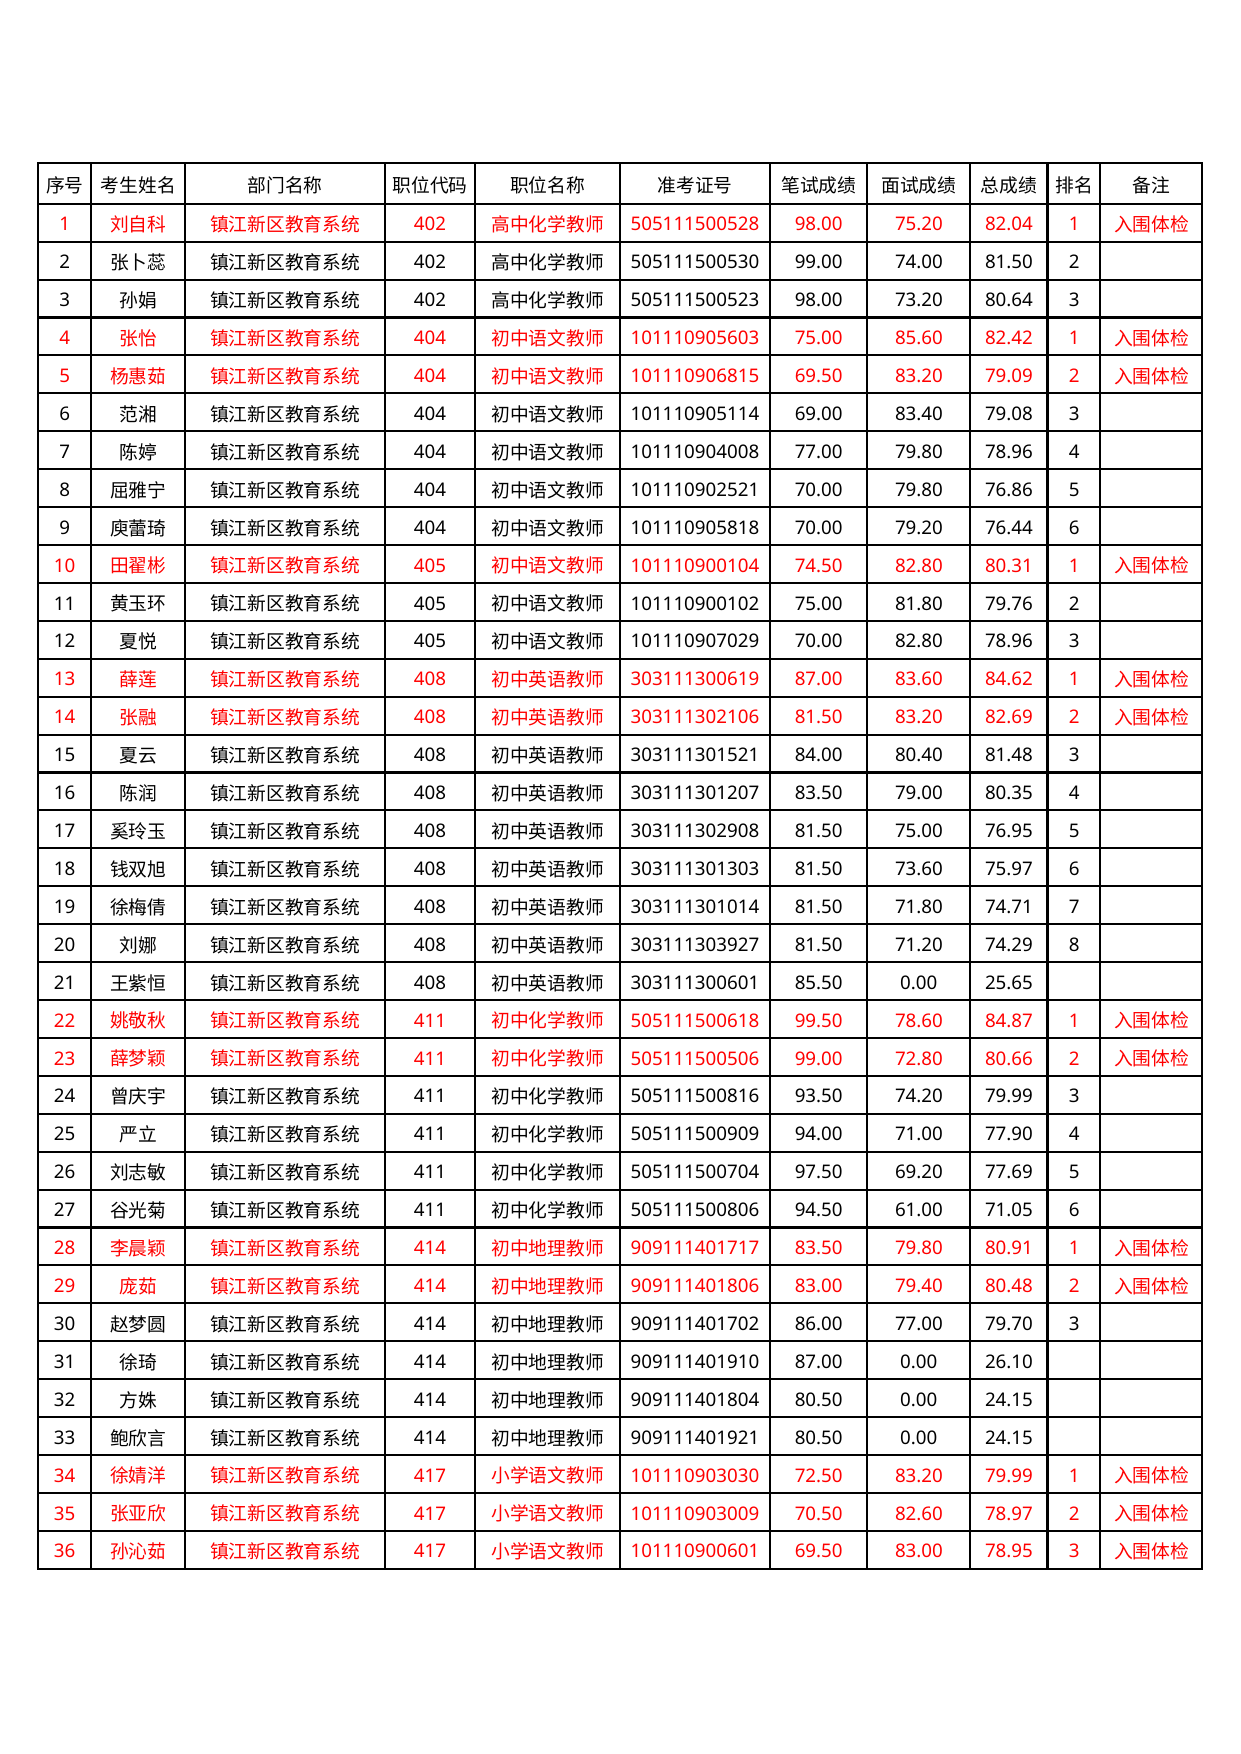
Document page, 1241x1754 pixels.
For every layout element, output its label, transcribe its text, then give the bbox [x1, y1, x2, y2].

table_cell 69.00 [771, 394, 866, 430]
table_cell [1049, 1342, 1099, 1378]
table_cell 刘娜 [92, 925, 184, 961]
table_cell 镇江新区教育系统 [186, 243, 384, 278]
table_cell 21 [39, 963, 90, 999]
table_cell 83.20 [868, 698, 969, 733]
table_cell 82.69 [971, 698, 1046, 733]
table_cell 909111401806 [621, 1266, 769, 1302]
table_cell 27 [39, 1191, 90, 1226]
table_cell 镇江新区教育系统 [186, 1342, 384, 1378]
table_cell 408 [386, 811, 474, 847]
table_cell 初中语文教师 [476, 622, 619, 658]
table_cell 303111301303 [621, 849, 769, 885]
table_header 职位代码 [386, 164, 474, 203]
table_cell 14 [39, 698, 90, 733]
table_cell 镇江新区教育系统 [186, 394, 384, 430]
table_cell 83.20 [868, 1456, 969, 1492]
table_cell 5 [39, 356, 90, 392]
table_cell 303111300601 [621, 963, 769, 999]
table_cell 505111500523 [621, 281, 769, 316]
table_cell 小学语文教师 [476, 1456, 619, 1492]
table_cell 73.20 [868, 281, 969, 316]
table_cell 13 [39, 660, 90, 696]
table_cell [1101, 432, 1201, 468]
table_cell 83.40 [868, 394, 969, 430]
table_cell 庾蕾琦 [92, 508, 184, 544]
table_cell 303111300619 [621, 660, 769, 696]
table_cell 101110900601 [621, 1532, 769, 1568]
table_cell 镇江新区教育系统 [186, 584, 384, 620]
table_cell 99.50 [771, 1001, 866, 1037]
table_cell 909111401717 [621, 1229, 769, 1264]
table_cell [1101, 394, 1201, 430]
table_cell 29 [39, 1266, 90, 1302]
table_cell 411 [386, 1153, 474, 1188]
table_cell 入围体检 [1101, 356, 1201, 392]
table_cell 87.00 [771, 660, 866, 696]
table_cell 61.00 [868, 1191, 969, 1226]
table_cell 入围体检 [1101, 546, 1201, 582]
table_cell 74.20 [868, 1077, 969, 1113]
table_cell [1101, 584, 1201, 620]
table_cell 72.50 [771, 1456, 866, 1492]
table_cell 初中地理教师 [476, 1380, 619, 1416]
table_cell 初中地理教师 [476, 1342, 619, 1378]
table_cell 80.66 [971, 1039, 1046, 1075]
table_cell 12 [39, 622, 90, 658]
table_cell 王紫恒 [92, 963, 184, 999]
table_header 考生姓名 [92, 164, 184, 203]
table_cell 79.40 [868, 1266, 969, 1302]
table_cell 505111500528 [621, 205, 769, 241]
table_cell 高中化学教师 [476, 243, 619, 278]
table_header 排名 [1049, 164, 1099, 203]
table_cell 李晨颖 [92, 1229, 184, 1264]
table_cell 99.00 [771, 1039, 866, 1075]
table_cell 79.08 [971, 394, 1046, 430]
table_cell 镇江新区教育系统 [186, 432, 384, 468]
table_cell 1 [1049, 546, 1099, 582]
table_cell 74.50 [771, 546, 866, 582]
table_cell 77.00 [771, 432, 866, 468]
table_cell 5 [1049, 811, 1099, 847]
table_cell 镇江新区教育系统 [186, 774, 384, 809]
table_cell 张融 [92, 698, 184, 733]
table_cell [1101, 1342, 1201, 1378]
table_cell 入围体检 [1101, 1494, 1201, 1530]
table_cell 入围体检 [1101, 205, 1201, 241]
table_cell 0.00 [868, 1380, 969, 1416]
table_cell 85.60 [868, 319, 969, 354]
table_cell 71.05 [971, 1191, 1046, 1226]
table_cell 85.50 [771, 963, 866, 999]
table_cell 82.42 [971, 319, 1046, 354]
table_cell 98.00 [771, 281, 866, 316]
table_cell 71.20 [868, 925, 969, 961]
table_cell 3 [1049, 281, 1099, 316]
table_cell 411 [386, 1191, 474, 1226]
table_cell 23 [39, 1039, 90, 1075]
table_cell 19 [39, 887, 90, 923]
table_cell 入围体检 [1101, 660, 1201, 696]
table_cell 101110904008 [621, 432, 769, 468]
table_cell 杨惠茹 [92, 356, 184, 392]
table_cell 75.97 [971, 849, 1046, 885]
table_cell 69.50 [771, 356, 866, 392]
table_cell 高中化学教师 [476, 205, 619, 241]
table_cell 87.00 [771, 1342, 866, 1378]
table_cell 82.04 [971, 205, 1046, 241]
table_cell 75.00 [771, 584, 866, 620]
table_cell 414 [386, 1418, 474, 1454]
table_cell 奚玲玉 [92, 811, 184, 847]
table_cell 夏悦 [92, 622, 184, 658]
table_cell 74.71 [971, 887, 1046, 923]
table_cell 入围体检 [1101, 1266, 1201, 1302]
table_cell 初中英语教师 [476, 963, 619, 999]
table_cell 72.80 [868, 1039, 969, 1075]
table_cell 3 [1049, 1077, 1099, 1113]
table_cell 94.00 [771, 1115, 866, 1151]
table_cell 78.96 [971, 432, 1046, 468]
table_cell 411 [386, 1001, 474, 1037]
table_cell 79.99 [971, 1077, 1046, 1113]
table_cell 28 [39, 1229, 90, 1264]
table_cell 408 [386, 698, 474, 733]
table_cell 26 [39, 1153, 90, 1188]
table_cell 408 [386, 963, 474, 999]
table_cell 25 [39, 1115, 90, 1151]
table_cell [1101, 1380, 1201, 1416]
table_header 面试成绩 [868, 164, 969, 203]
table_cell 4 [39, 319, 90, 354]
table_cell 79.09 [971, 356, 1046, 392]
table_cell 414 [386, 1229, 474, 1264]
table_cell 408 [386, 774, 474, 809]
table_cell 303111301014 [621, 887, 769, 923]
table_cell 98.00 [771, 205, 866, 241]
table_cell 初中语文教师 [476, 584, 619, 620]
table_cell 79.99 [971, 1456, 1046, 1492]
table_cell 69.20 [868, 1153, 969, 1188]
table_cell 初中英语教师 [476, 660, 619, 696]
table_cell 80.35 [971, 774, 1046, 809]
table_cell 初中语文教师 [476, 508, 619, 544]
table_cell 黄玉环 [92, 584, 184, 620]
table_cell 鲍欣言 [92, 1418, 184, 1454]
table_cell 小学语文教师 [476, 1494, 619, 1530]
table_cell 81.50 [771, 887, 866, 923]
table_cell 2 [1049, 1494, 1099, 1530]
table_cell 镇江新区教育系统 [186, 736, 384, 771]
table_cell 镇江新区教育系统 [186, 698, 384, 733]
table_cell 镇江新区教育系统 [186, 1532, 384, 1568]
table_cell [1101, 622, 1201, 658]
table_cell 初中英语教师 [476, 698, 619, 733]
table_cell 镇江新区教育系统 [186, 508, 384, 544]
table_cell 1 [1049, 1229, 1099, 1264]
table_cell 薛梦颖 [92, 1039, 184, 1075]
table_cell 屈雅宁 [92, 470, 184, 506]
table_cell [1049, 963, 1099, 999]
table_cell 1 [39, 205, 90, 241]
table_cell 414 [386, 1304, 474, 1340]
table_cell 36 [39, 1532, 90, 1568]
table_cell 严立 [92, 1115, 184, 1151]
table_cell 6 [1049, 508, 1099, 544]
table_cell 404 [386, 508, 474, 544]
table_cell 初中地理教师 [476, 1266, 619, 1302]
table_cell 镇江新区教育系统 [186, 1494, 384, 1530]
table_cell 徐梅倩 [92, 887, 184, 923]
table_cell 入围体检 [1101, 1229, 1201, 1264]
table_cell [1101, 1077, 1201, 1113]
table_cell 小学语文教师 [476, 1532, 619, 1568]
table_cell [1101, 508, 1201, 544]
table_cell 初中语文教师 [476, 432, 619, 468]
table_cell 79.76 [971, 584, 1046, 620]
table_cell 69.50 [771, 1532, 866, 1568]
table_cell 909111401921 [621, 1418, 769, 1454]
table_cell 镇江新区教育系统 [186, 1115, 384, 1151]
table_cell 70.00 [771, 622, 866, 658]
table_cell 71.00 [868, 1115, 969, 1151]
table_cell 74.00 [868, 243, 969, 278]
table_cell 33 [39, 1418, 90, 1454]
table_cell 刘自科 [92, 205, 184, 241]
table_cell 35 [39, 1494, 90, 1530]
table_cell 505111500909 [621, 1115, 769, 1151]
table_cell 1 [1049, 660, 1099, 696]
table_cell 初中英语教师 [476, 736, 619, 771]
table_cell 镇江新区教育系统 [186, 281, 384, 316]
table_cell 初中英语教师 [476, 925, 619, 961]
table_cell 镇江新区教育系统 [186, 356, 384, 392]
table_cell 镇江新区教育系统 [186, 811, 384, 847]
table_cell 3 [1049, 736, 1099, 771]
table_cell [1101, 849, 1201, 885]
table_cell 405 [386, 622, 474, 658]
table_cell 402 [386, 281, 474, 316]
table_cell 303111302106 [621, 698, 769, 733]
table_cell 1 [1049, 319, 1099, 354]
table_cell 镇江新区教育系统 [186, 1456, 384, 1492]
table_cell 404 [386, 432, 474, 468]
table_cell 101110905818 [621, 508, 769, 544]
table_cell 3 [1049, 1304, 1099, 1340]
table_cell 404 [386, 356, 474, 392]
table_header 备注 [1101, 164, 1201, 203]
table_cell 20 [39, 925, 90, 961]
table_cell 5 [1049, 470, 1099, 506]
table_cell 初中化学教师 [476, 1039, 619, 1075]
table_cell 2 [1049, 356, 1099, 392]
table_cell 404 [386, 319, 474, 354]
table_cell 101110902521 [621, 470, 769, 506]
table_cell 15 [39, 736, 90, 771]
table_cell 镇江新区教育系统 [186, 660, 384, 696]
table_cell 镇江新区教育系统 [186, 205, 384, 241]
table_cell 姚敬秋 [92, 1001, 184, 1037]
table_header 笔试成绩 [771, 164, 866, 203]
table_cell 408 [386, 887, 474, 923]
table_cell 24.15 [971, 1380, 1046, 1416]
table_cell 80.91 [971, 1229, 1046, 1264]
table_cell 83.50 [771, 774, 866, 809]
table_cell 1 [1049, 205, 1099, 241]
table_cell 镇江新区教育系统 [186, 1153, 384, 1188]
table_cell 11 [39, 584, 90, 620]
table_cell 76.95 [971, 811, 1046, 847]
table_cell 78.60 [868, 1001, 969, 1037]
table_cell 入围体检 [1101, 319, 1201, 354]
table_cell 2 [1049, 243, 1099, 278]
table_cell 初中地理教师 [476, 1418, 619, 1454]
table_cell 孙娟 [92, 281, 184, 316]
table_cell 孙沁茹 [92, 1532, 184, 1568]
table_cell 3 [1049, 394, 1099, 430]
table_cell 1 [1049, 1456, 1099, 1492]
table_cell 薛莲 [92, 660, 184, 696]
table_header 部门名称 [186, 164, 384, 203]
table_cell 83.50 [771, 1229, 866, 1264]
table_cell 6 [39, 394, 90, 430]
table_cell 9 [39, 508, 90, 544]
table_cell 411 [386, 1039, 474, 1075]
table_cell 4 [1049, 432, 1099, 468]
table_cell 79.80 [868, 1229, 969, 1264]
table_cell 入围体检 [1101, 1039, 1201, 1075]
table_cell 83.20 [868, 356, 969, 392]
table_cell 高中化学教师 [476, 281, 619, 316]
table_cell 82.60 [868, 1494, 969, 1530]
table_cell 赵梦圆 [92, 1304, 184, 1340]
table_cell 909111401702 [621, 1304, 769, 1340]
table_cell 79.80 [868, 470, 969, 506]
table_cell 79.80 [868, 432, 969, 468]
table_cell [1101, 774, 1201, 809]
table_cell [1101, 811, 1201, 847]
table_cell 初中地理教师 [476, 1229, 619, 1264]
table_cell 76.86 [971, 470, 1046, 506]
table_cell 曾庆宇 [92, 1077, 184, 1113]
table_cell 初中化学教师 [476, 1153, 619, 1188]
table_cell 镇江新区教育系统 [186, 1266, 384, 1302]
table_cell 初中化学教师 [476, 1077, 619, 1113]
table_cell [1101, 1115, 1201, 1151]
table_cell 81.50 [771, 849, 866, 885]
table_cell 81.50 [971, 243, 1046, 278]
table_cell 8 [39, 470, 90, 506]
table_cell 303111303927 [621, 925, 769, 961]
table_cell 10 [39, 546, 90, 582]
table_cell 79.20 [868, 508, 969, 544]
table_cell 70.00 [771, 508, 866, 544]
table_cell 24.15 [971, 1418, 1046, 1454]
table_cell 4 [1049, 1115, 1099, 1151]
table_cell 97.50 [771, 1153, 866, 1188]
table_cell 76.44 [971, 508, 1046, 544]
table_cell 101110900104 [621, 546, 769, 582]
table_cell 入围体检 [1101, 1456, 1201, 1492]
table_cell 505111500816 [621, 1077, 769, 1113]
table_cell 徐琦 [92, 1342, 184, 1378]
table_cell 505111500618 [621, 1001, 769, 1037]
table_cell 80.64 [971, 281, 1046, 316]
table_cell 82.80 [868, 546, 969, 582]
table_cell 408 [386, 849, 474, 885]
table_cell 505111500530 [621, 243, 769, 278]
table_cell 初中语文教师 [476, 356, 619, 392]
table_cell 505111500506 [621, 1039, 769, 1075]
table_cell 78.97 [971, 1494, 1046, 1530]
table_cell 909111401804 [621, 1380, 769, 1416]
table_cell 101110906815 [621, 356, 769, 392]
table_cell [1049, 1380, 1099, 1416]
table_cell 镇江新区教育系统 [186, 925, 384, 961]
table_cell 18 [39, 849, 90, 885]
table_cell 84.87 [971, 1001, 1046, 1037]
table_cell 张亚欣 [92, 1494, 184, 1530]
table_cell 初中化学教师 [476, 1115, 619, 1151]
table_cell 411 [386, 1077, 474, 1113]
table_cell 417 [386, 1532, 474, 1568]
table_cell 3 [1049, 622, 1099, 658]
table_cell 414 [386, 1342, 474, 1378]
table_cell [1101, 1191, 1201, 1226]
table_cell 83.00 [771, 1266, 866, 1302]
table_cell 16 [39, 774, 90, 809]
table_cell 505111500704 [621, 1153, 769, 1188]
table_cell 3 [39, 281, 90, 316]
table_cell 405 [386, 584, 474, 620]
table_cell 408 [386, 736, 474, 771]
table_cell 70.50 [771, 1494, 866, 1530]
table_cell 谷光菊 [92, 1191, 184, 1226]
table_cell 17 [39, 811, 90, 847]
table_cell 初中英语教师 [476, 887, 619, 923]
table_cell 22 [39, 1001, 90, 1037]
table_cell 初中语文教师 [476, 394, 619, 430]
table_cell 范湘 [92, 394, 184, 430]
table_cell 7 [39, 432, 90, 468]
table_cell 入围体检 [1101, 1001, 1201, 1037]
table_cell [1101, 925, 1201, 961]
table_cell 80.40 [868, 736, 969, 771]
table_cell 84.00 [771, 736, 866, 771]
table_cell 77.90 [971, 1115, 1046, 1151]
table_cell 26.10 [971, 1342, 1046, 1378]
table_cell 0.00 [868, 1418, 969, 1454]
table_cell 101110905114 [621, 394, 769, 430]
table_cell 83.60 [868, 660, 969, 696]
table_cell 411 [386, 1115, 474, 1151]
table_cell 303111301521 [621, 736, 769, 771]
table_cell 78.95 [971, 1532, 1046, 1568]
table_cell 镇江新区教育系统 [186, 319, 384, 354]
table_cell 505111500806 [621, 1191, 769, 1226]
table_cell 303111301207 [621, 774, 769, 809]
table_cell 2 [1049, 1266, 1099, 1302]
table_cell 张怡 [92, 319, 184, 354]
table_cell 34 [39, 1456, 90, 1492]
table_cell 80.50 [771, 1418, 866, 1454]
table_cell 镇江新区教育系统 [186, 1229, 384, 1264]
table_cell 3 [1049, 1532, 1099, 1568]
table_cell 80.31 [971, 546, 1046, 582]
table_cell [1101, 963, 1201, 999]
table_cell 镇江新区教育系统 [186, 1001, 384, 1037]
table_cell 6 [1049, 1191, 1099, 1226]
table_cell 初中英语教师 [476, 774, 619, 809]
table_cell 414 [386, 1380, 474, 1416]
table_cell 81.50 [771, 698, 866, 733]
table_cell 417 [386, 1456, 474, 1492]
table_cell 2 [1049, 698, 1099, 733]
table_cell 81.50 [771, 925, 866, 961]
table_cell 8 [1049, 925, 1099, 961]
table_cell 71.80 [868, 887, 969, 923]
table_cell 99.00 [771, 243, 866, 278]
table_cell 101110900102 [621, 584, 769, 620]
table_cell 夏云 [92, 736, 184, 771]
table_cell 初中语文教师 [476, 546, 619, 582]
table_cell 陈婷 [92, 432, 184, 468]
table_cell 73.60 [868, 849, 969, 885]
table_cell 81.50 [771, 811, 866, 847]
table_cell 2 [1049, 1039, 1099, 1075]
table_cell 5 [1049, 1153, 1099, 1188]
table_cell 909111401910 [621, 1342, 769, 1378]
table_cell 初中化学教师 [476, 1191, 619, 1226]
table_cell 70.00 [771, 470, 866, 506]
table_cell 镇江新区教育系统 [186, 887, 384, 923]
table_cell 初中地理教师 [476, 1304, 619, 1340]
table_header 总成绩 [971, 164, 1046, 203]
table_cell 77.69 [971, 1153, 1046, 1188]
table_cell 镇江新区教育系统 [186, 1077, 384, 1113]
table_cell 镇江新区教育系统 [186, 1304, 384, 1340]
table_cell 初中英语教师 [476, 849, 619, 885]
table_cell 81.80 [868, 584, 969, 620]
table_cell 414 [386, 1266, 474, 1302]
table_cell 303111302908 [621, 811, 769, 847]
table_cell 101110903009 [621, 1494, 769, 1530]
table_cell 404 [386, 470, 474, 506]
table_cell 入围体检 [1101, 698, 1201, 733]
table_cell 82.80 [868, 622, 969, 658]
table_cell 刘志敏 [92, 1153, 184, 1188]
table_cell 田翟彬 [92, 546, 184, 582]
table_cell 镇江新区教育系统 [186, 1039, 384, 1075]
table_cell 张卜蕊 [92, 243, 184, 278]
table_header 序号 [39, 164, 90, 203]
table_cell 31 [39, 1342, 90, 1378]
table_cell [1101, 1304, 1201, 1340]
table_cell [1101, 887, 1201, 923]
table_cell 入围体检 [1101, 1532, 1201, 1568]
table_cell 78.96 [971, 622, 1046, 658]
table_cell 101110905603 [621, 319, 769, 354]
table_cell 镇江新区教育系统 [186, 470, 384, 506]
table_cell [1101, 1418, 1201, 1454]
table_cell 初中语文教师 [476, 470, 619, 506]
table_cell 镇江新区教育系统 [186, 1380, 384, 1416]
table_cell 2 [1049, 584, 1099, 620]
table_cell 402 [386, 243, 474, 278]
table_cell 24 [39, 1077, 90, 1113]
table_cell 83.00 [868, 1532, 969, 1568]
table_cell 94.50 [771, 1191, 866, 1226]
table_cell 75.00 [868, 811, 969, 847]
table_cell 镇江新区教育系统 [186, 963, 384, 999]
table_cell 陈润 [92, 774, 184, 809]
table_cell [1101, 243, 1201, 278]
table_cell 25.65 [971, 963, 1046, 999]
table_cell 32 [39, 1380, 90, 1416]
table_cell 84.62 [971, 660, 1046, 696]
table_cell [1101, 1153, 1201, 1188]
table_cell 81.48 [971, 736, 1046, 771]
table_cell 86.00 [771, 1304, 866, 1340]
table_cell 417 [386, 1494, 474, 1530]
table_cell 74.29 [971, 925, 1046, 961]
table_cell 镇江新区教育系统 [186, 1191, 384, 1226]
table_cell 79.70 [971, 1304, 1046, 1340]
table_cell 镇江新区教育系统 [186, 622, 384, 658]
table_cell 101110907029 [621, 622, 769, 658]
table_cell 镇江新区教育系统 [186, 1418, 384, 1454]
table_cell [1101, 470, 1201, 506]
table_cell 镇江新区教育系统 [186, 849, 384, 885]
table_cell 钱双旭 [92, 849, 184, 885]
table_cell 75.20 [868, 205, 969, 241]
table_cell 6 [1049, 849, 1099, 885]
table_cell 1 [1049, 1001, 1099, 1037]
table_cell 4 [1049, 774, 1099, 809]
table_cell 93.50 [771, 1077, 866, 1113]
table_cell [1049, 1418, 1099, 1454]
table_cell 408 [386, 925, 474, 961]
table_cell 方姝 [92, 1380, 184, 1416]
table_cell 79.00 [868, 774, 969, 809]
table_cell 75.00 [771, 319, 866, 354]
table_cell 405 [386, 546, 474, 582]
table_cell 7 [1049, 887, 1099, 923]
table_cell 77.00 [868, 1304, 969, 1340]
table_cell 80.50 [771, 1380, 866, 1416]
table_cell 101110903030 [621, 1456, 769, 1492]
table_cell 2 [39, 243, 90, 278]
table_cell 庞茹 [92, 1266, 184, 1302]
table_cell 80.48 [971, 1266, 1046, 1302]
table_cell [1101, 281, 1201, 316]
table_cell 0.00 [868, 963, 969, 999]
table_cell 初中化学教师 [476, 1001, 619, 1037]
table_cell 镇江新区教育系统 [186, 546, 384, 582]
table_header 职位名称 [476, 164, 619, 203]
table_cell [1101, 736, 1201, 771]
table_cell 初中语文教师 [476, 319, 619, 354]
table_cell 404 [386, 394, 474, 430]
table_cell 徐婧洋 [92, 1456, 184, 1492]
table_cell 30 [39, 1304, 90, 1340]
table_cell 408 [386, 660, 474, 696]
table_cell 402 [386, 205, 474, 241]
table_cell 初中英语教师 [476, 811, 619, 847]
table_header 准考证号 [621, 164, 769, 203]
table_cell 0.00 [868, 1342, 969, 1378]
